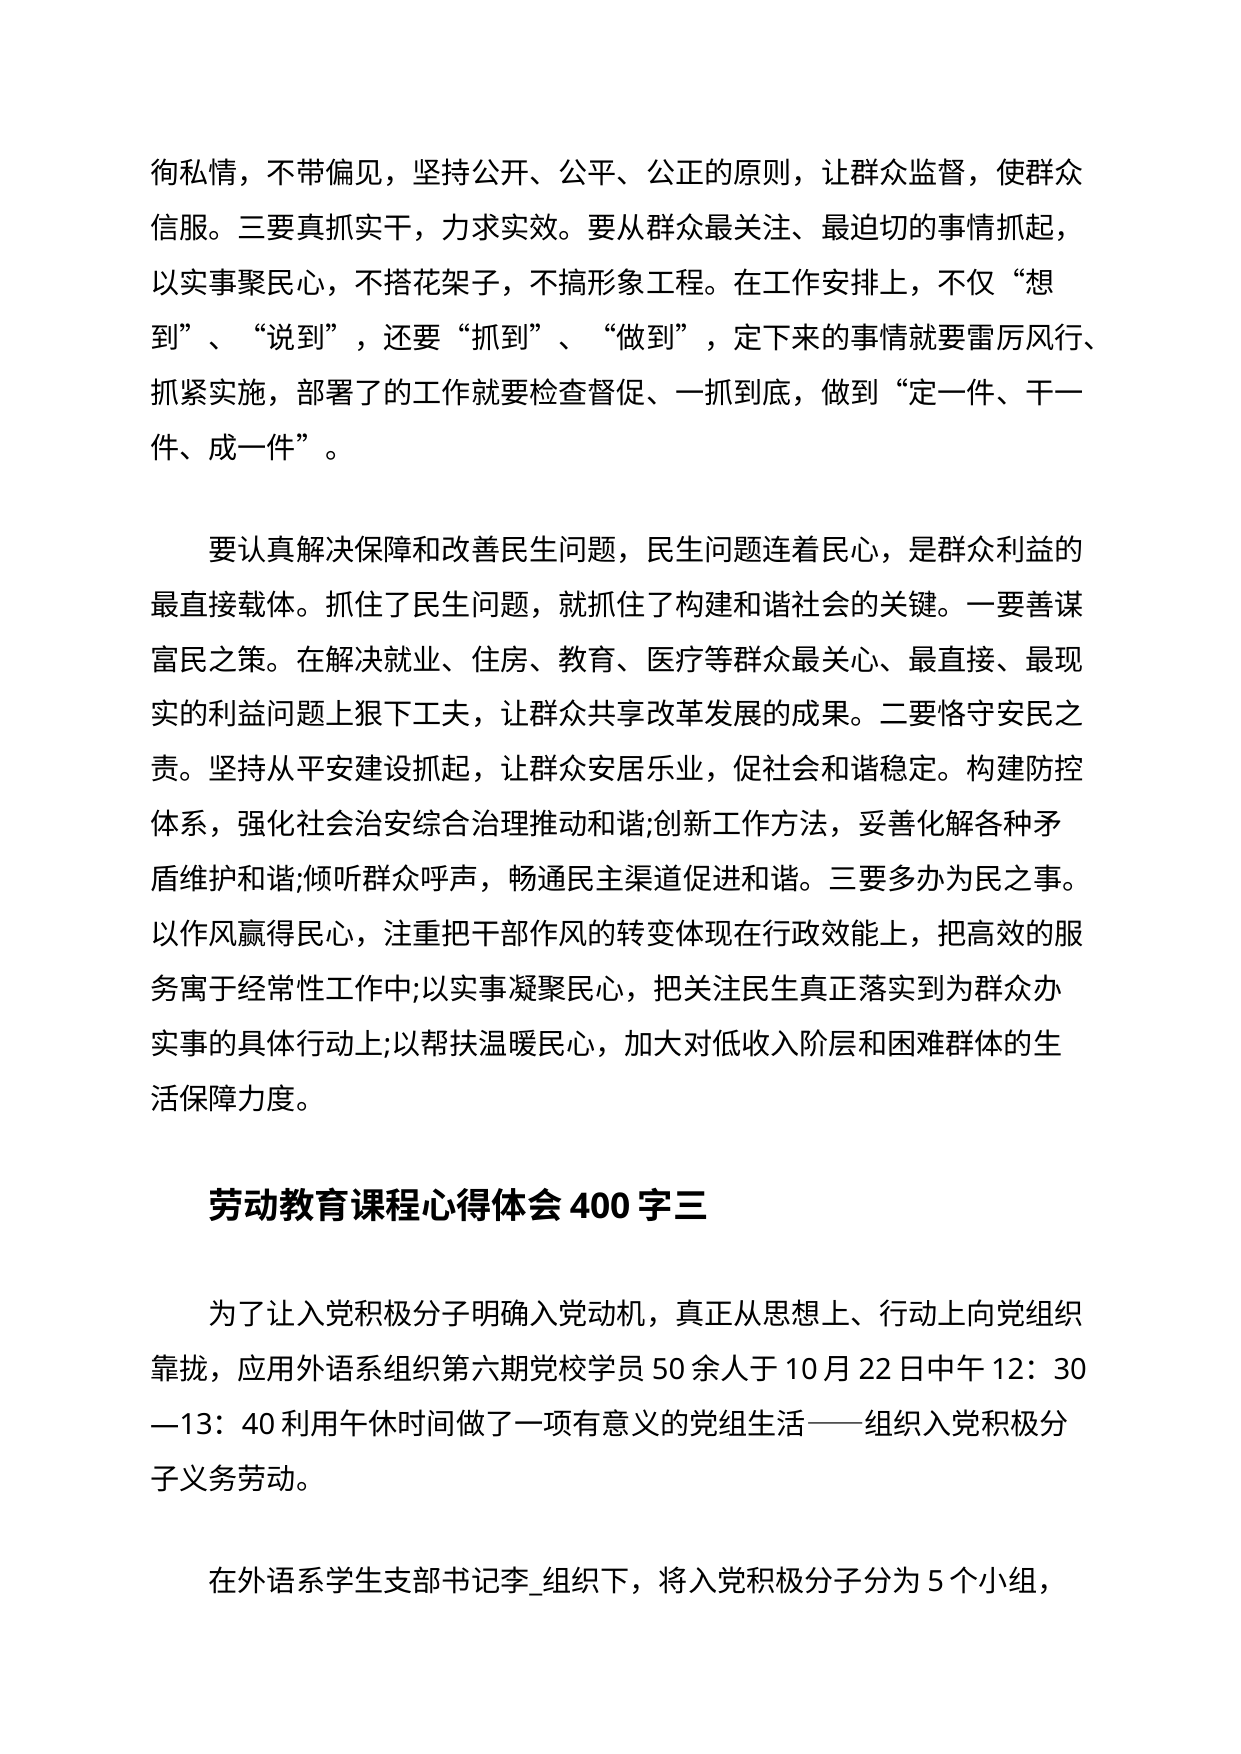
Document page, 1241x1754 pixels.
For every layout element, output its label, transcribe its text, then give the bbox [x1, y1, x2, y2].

text 为了让入党积极分子明确入党动机，真正从思想上、行动上向党组织靠拢，应用外语系组织第六期党校学员50余人于10月22日中午12：30—13：40利用午休时间做了一项有意义的党组生活——组织入党积极分子义务劳动。 [150, 1291, 1090, 1498]
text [150, 150, 1090, 467]
text 要认真解决保障和改善民生问题，民生问题连着民心，是群众利益的最直接载体。抓住了民生问题，就抓住了构建和谐社会的关键。一要善谋富民之策。在解决就业、住房、教育、医疗等群众最关心、最直接、最现实的利益问题上狠下工夫，让群众共享改革发展的成果。二要恪守安民之责。坚持从平安建设抓起，让群众安居乐业，促社会和谐稳定。构建防控体系，强化社会治安综合治理推动和谐;创新工作方法，妥善化解各种矛盾维护和谐;倾听群众呼声，畅通民主渠道促进和谐。三要多办为民之事。以作风赢得民心，注重把干部作风的转变体现在行政效能上，把高效的服务寓于经常性工作中;以实事凝聚民心，把关注民生真正落实到为群众办实事的具体行动上;以帮扶温暖民心，加大对低收入阶层和困难群体的生活保障力度。 [150, 526, 1090, 1118]
text 劳动教育课程心得体会400字三 [150, 1177, 1090, 1229]
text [150, 1558, 1090, 1600]
